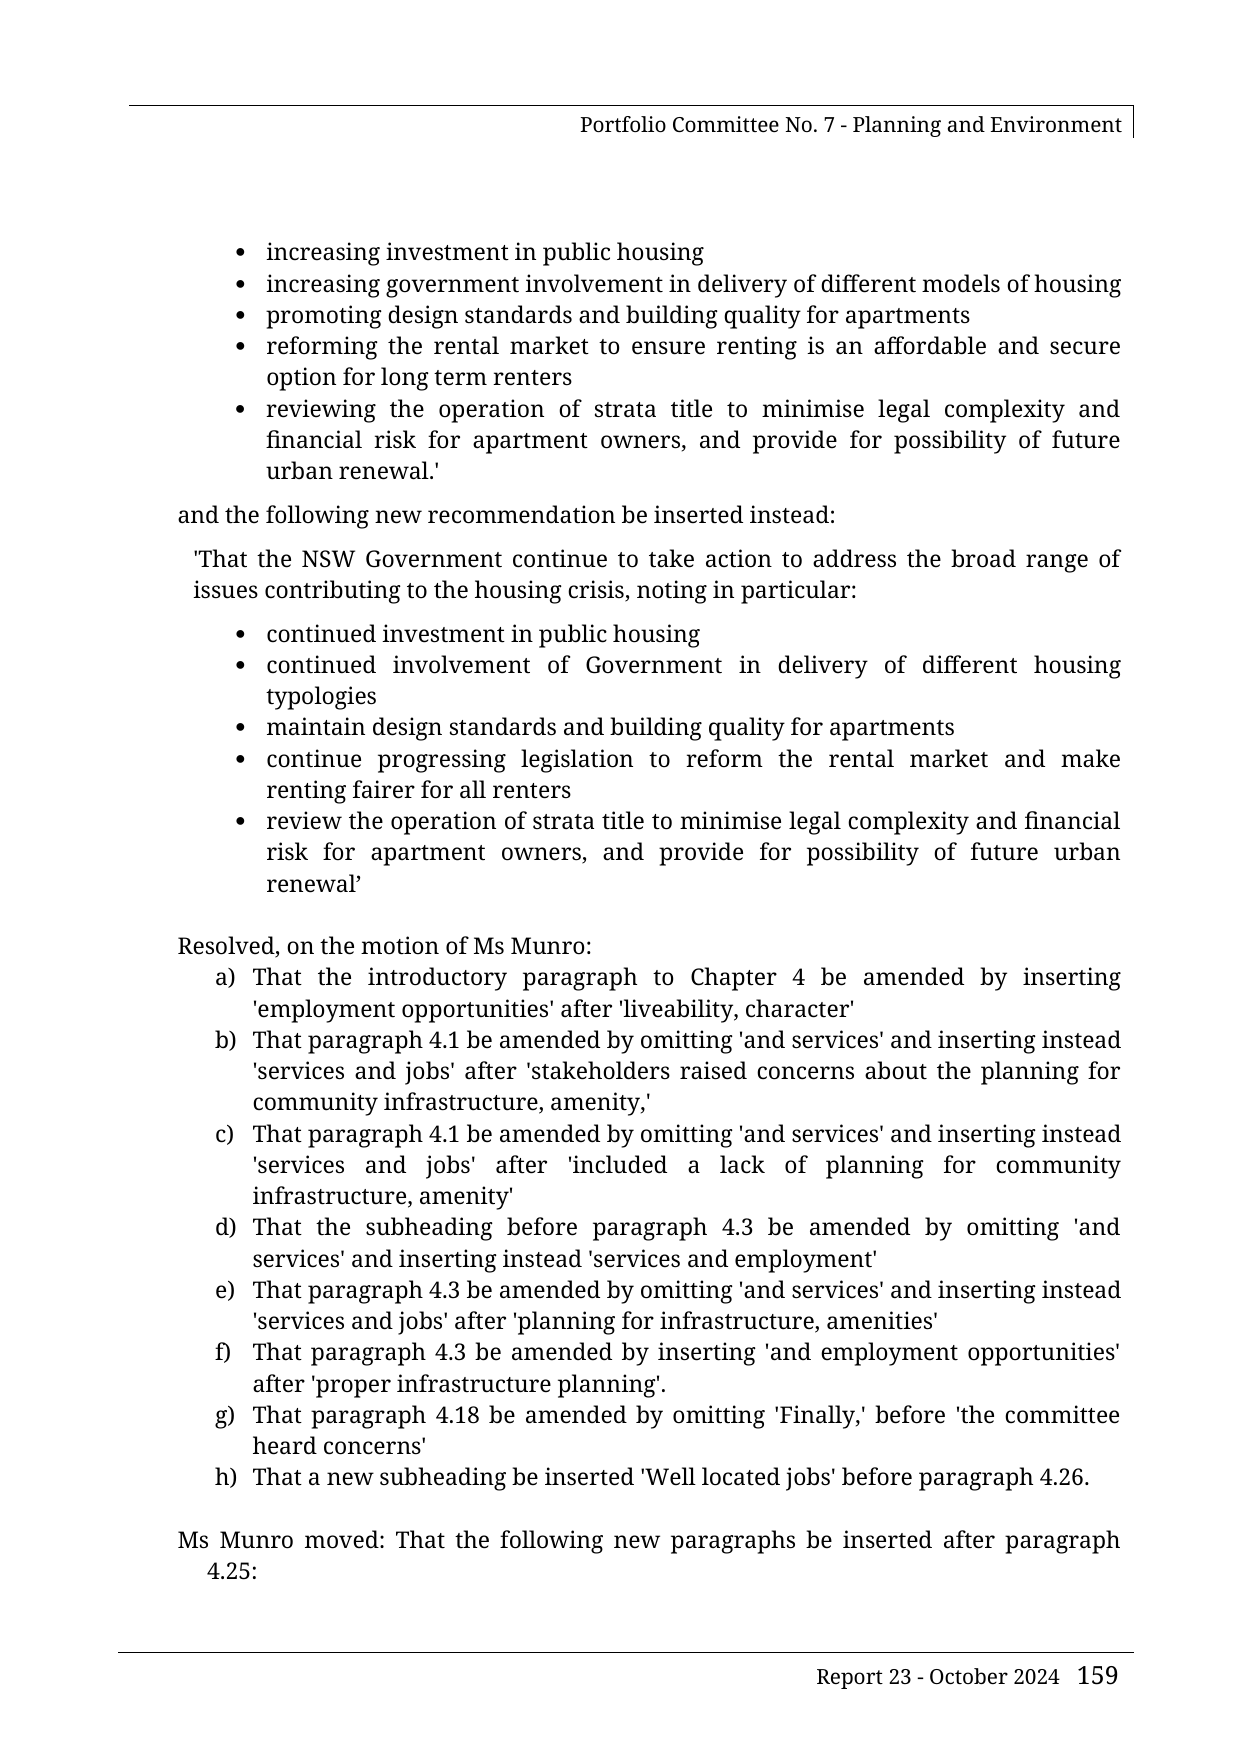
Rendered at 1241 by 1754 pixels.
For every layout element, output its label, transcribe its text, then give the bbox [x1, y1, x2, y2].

list increasing investment in public housing [236, 236, 1122, 267]
list That the subheading before paragraph 4.3 be amended by omitting 'and services' and inserting instead 'services and employment' [215, 1211, 1122, 1274]
list That paragraph 4.1 be amended by omitting 'and services' and inserting instead 'services and jobs' after 'stakeholders raised concerns about the planning for community infrastructure, amenity,' [215, 1024, 1122, 1117]
text Resolved, on the motion of Ms Munro: [177, 930, 1122, 961]
list continued investment in public housing [236, 617, 1122, 649]
list That paragraph 4.3 be amended by inserting 'and employment opportunities' after 'proper infrastructure planning'. [215, 1336, 1122, 1399]
list That the introductory paragraph to Chapter 4 be amended by inserting 'employment opportunities' after 'liveability, character' [215, 961, 1122, 1024]
list reforming the rental market to ensure renting is an affordable and secure option for long term renters [236, 330, 1122, 392]
list reviewing the operation of strata title to minimise legal complexity and financial risk for apartment owners, and provide for possibility of future urban renewal.' [236, 392, 1122, 486]
list That a new subheading be inserted 'Well located jobs' before paragraph 4.26. [215, 1461, 1122, 1492]
list increasing government involvement in delivery of different models of housing [236, 267, 1122, 299]
text 'That the NSW Government continue to take action to address the broad range of issues contributing to the housing crisis, noting in particular: [193, 542, 1122, 605]
list review the operation of strata title to minimise legal complexity and financial risk for apartment owners, and provide for possibility of future urban renewal’ [236, 805, 1122, 899]
list That paragraph 4.3 be amended by omitting 'and services' and inserting instead 'services and jobs' after 'planning for infrastructure, amenities' [215, 1274, 1122, 1336]
text and the following new recommendation be inserted instead: [177, 499, 1122, 530]
list maintain design standards and building quality for apartments [236, 711, 1122, 742]
list continued involvement of Government in delivery of different housing typologies [236, 649, 1122, 711]
list promoting design standards and building quality for apartments [236, 299, 1122, 330]
text Ms Munro moved: That the following new paragraphs be inserted after paragraph 4.25: [177, 1524, 1122, 1586]
list continue progressing legislation to reform the rental market and make renting fairer for all renters [236, 742, 1122, 805]
list That paragraph 4.1 be amended by omitting 'and services' and inserting instead 'services and jobs' after 'included a lack of planning for community infrastructure, amenity' [215, 1117, 1122, 1211]
list That paragraph 4.18 be amended by omitting 'Finally,' before 'the committee heard concerns' [215, 1399, 1122, 1461]
